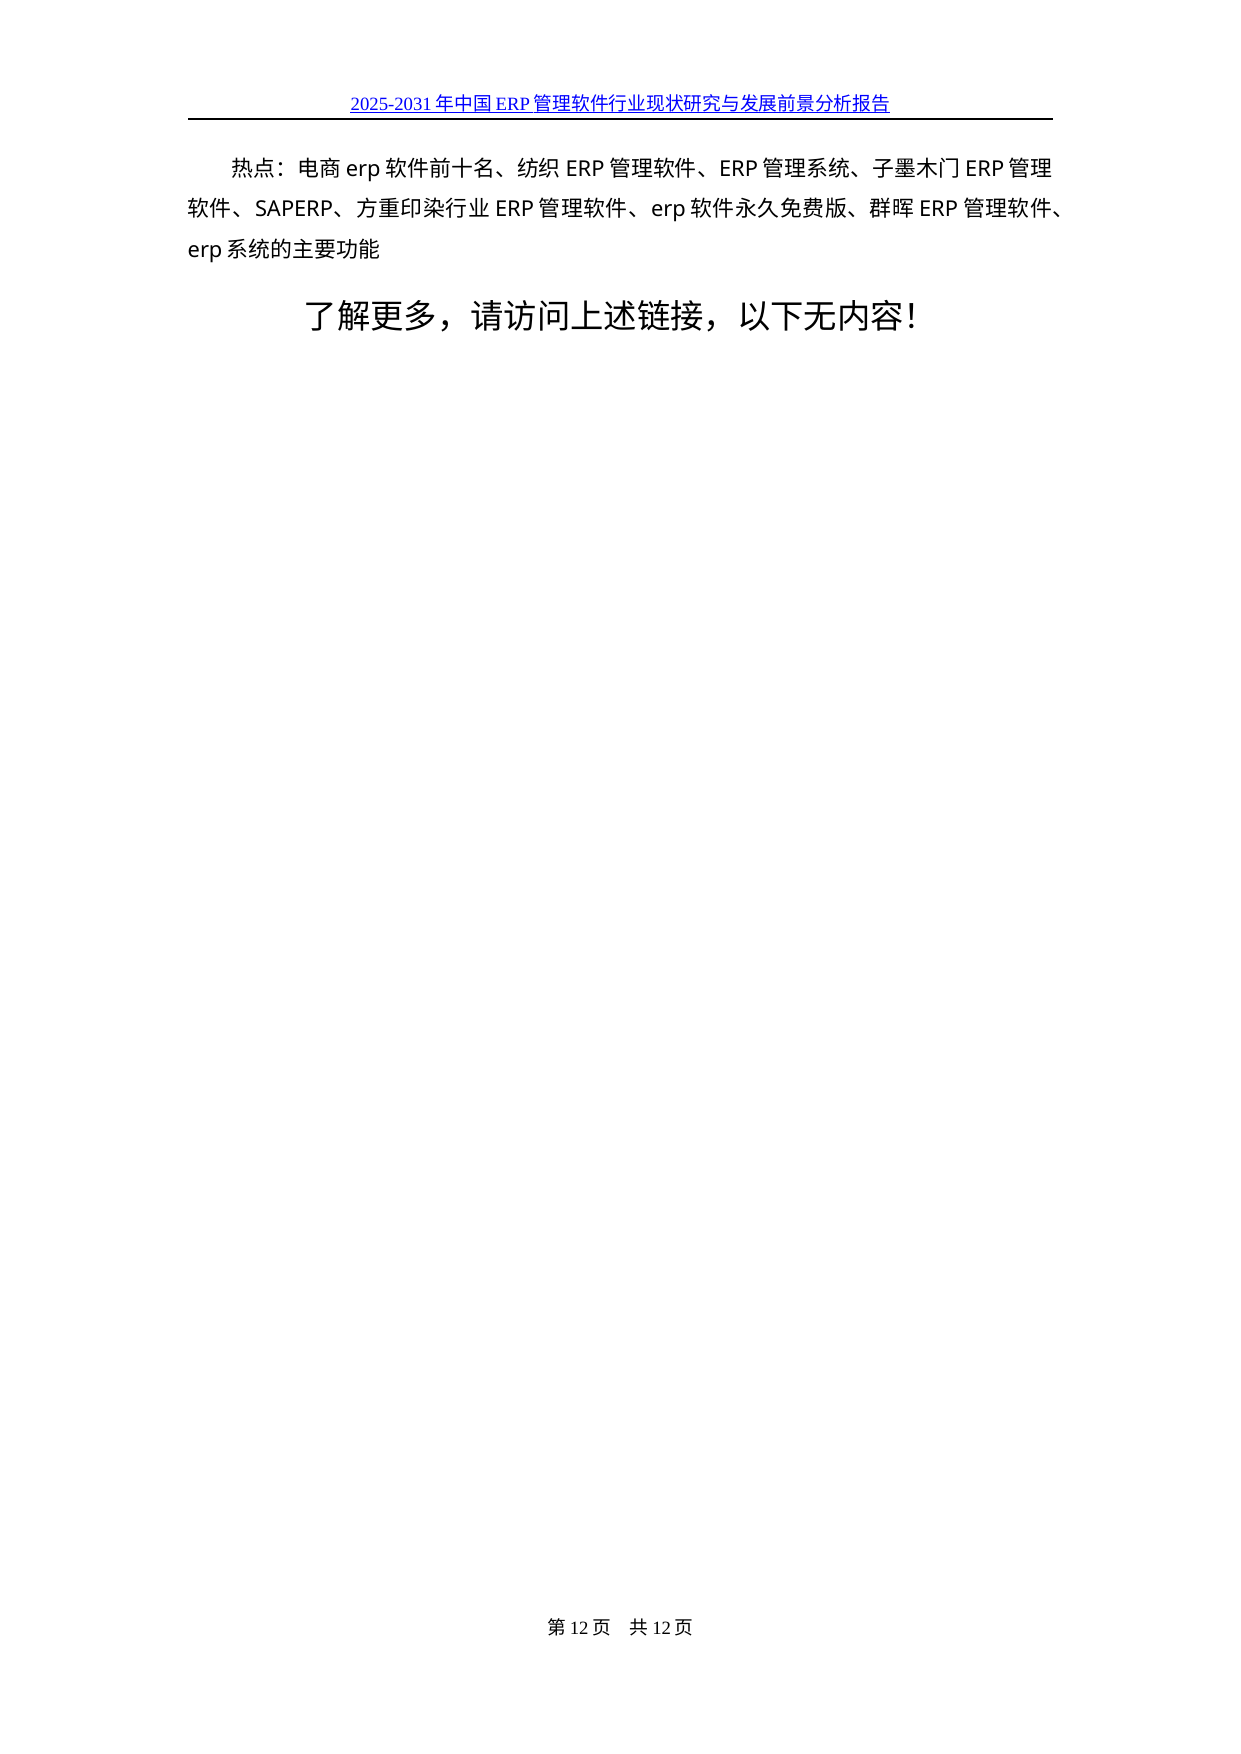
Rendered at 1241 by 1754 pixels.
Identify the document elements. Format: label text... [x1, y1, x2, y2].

title 了解更多，请访问上述链接，以下无内容！ [187, 282, 1053, 347]
text 热点：电商erp软件前十名、纺织ERP管理软件、ERP管理系统、子墨木门ERP管理软件、SAPERP、方重印染行业ERP管理软件、erp软件永久免费版、群晖ERP管理软件、erp系统的主要功能 [187, 150, 1053, 264]
